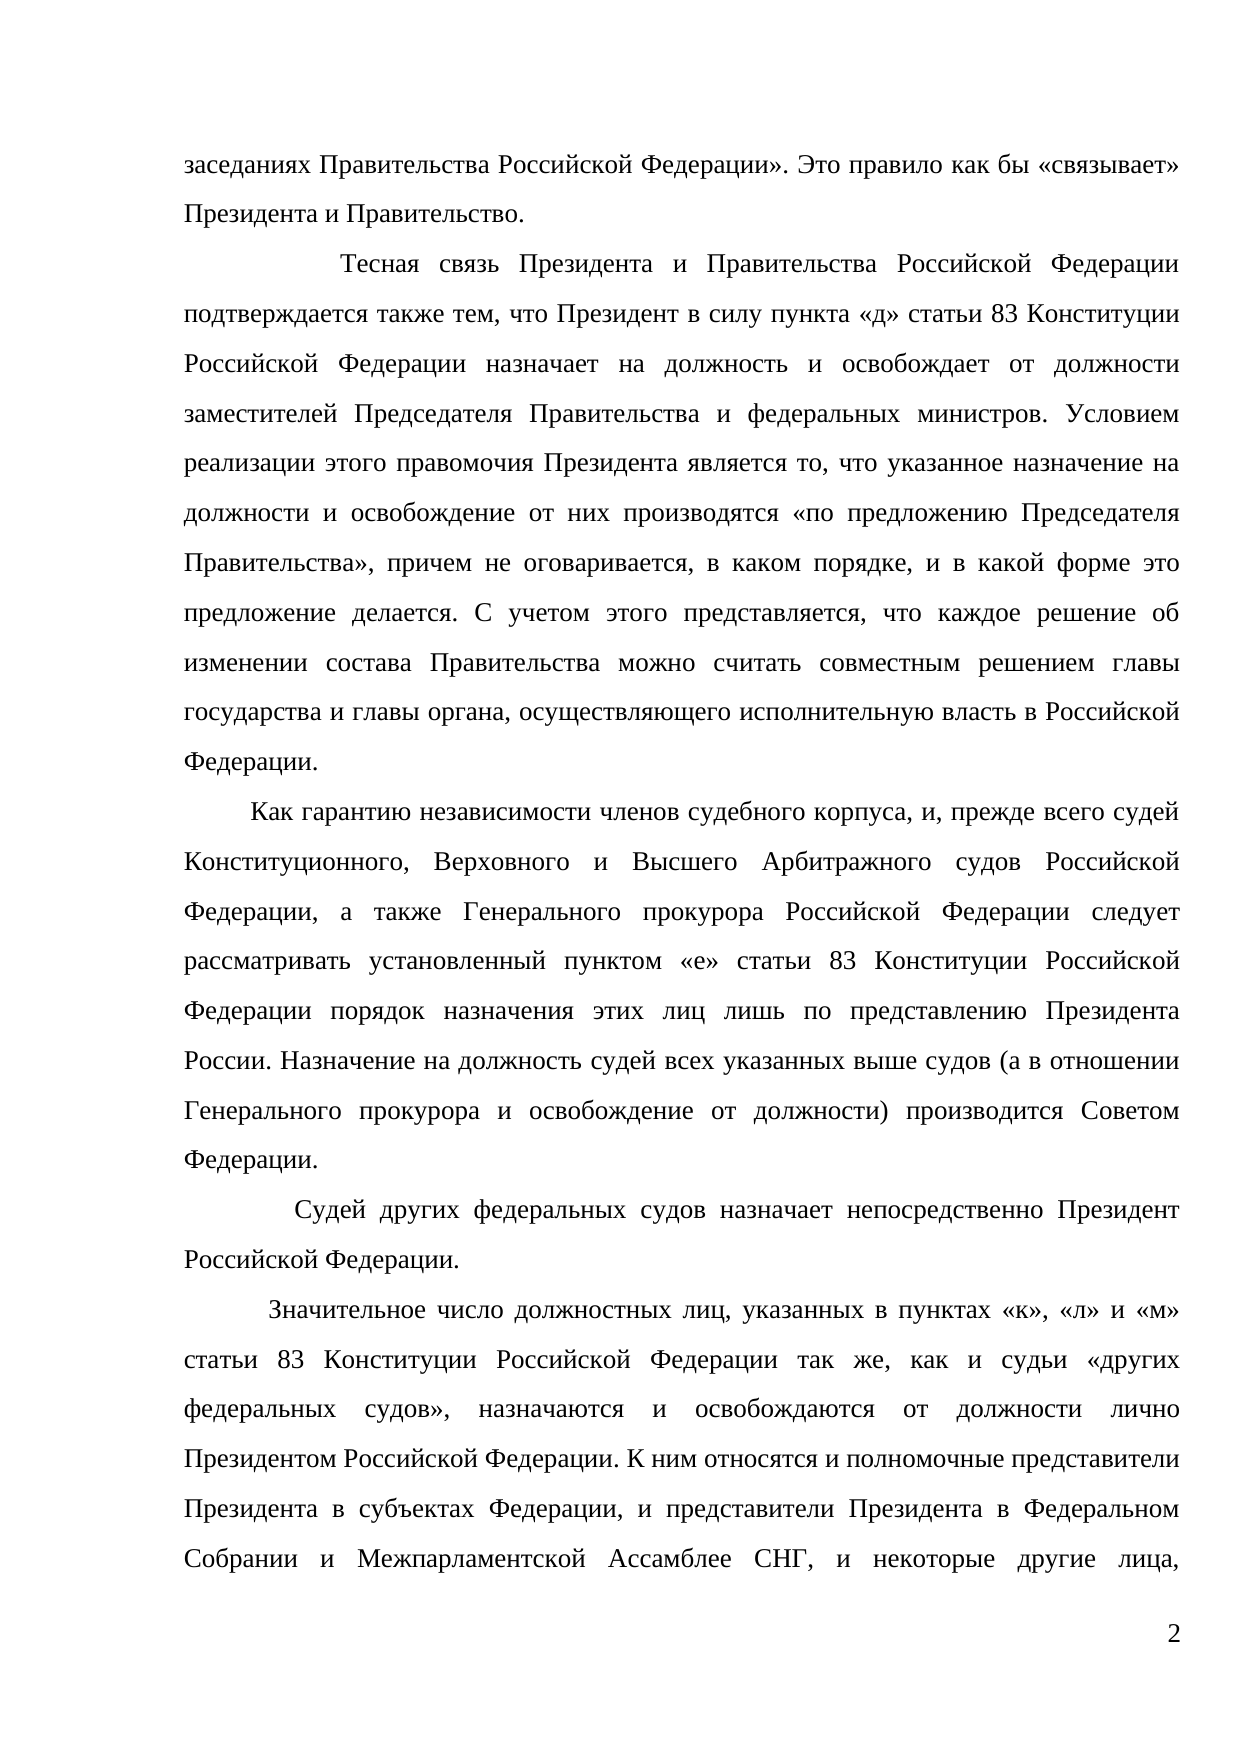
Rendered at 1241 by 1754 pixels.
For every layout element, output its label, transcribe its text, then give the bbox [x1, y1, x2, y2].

text Как гарантию независимости членов судебного корпуса, и, прежде всего судей Конституционного, Верховного и Высшего Арбитражного судов Российской Федерации, а также Генерального прокурора Российской Федерации следует рассматривать установленный пунктом «е» статьи 83 Конституции Российской Федерации порядок назначения этих лиц лишь по представлению Президента России. Назначение на должность судей всех указанных выше судов (а в отношении Генерального прокурора и освобождение от должности) производится Советом Федерации. [183, 795, 1181, 1175]
text Тесная связь Президента и Правительства Российской Федерации подтверждается также тем, что Президент в силу пункта «д» статьи 83 Конституции Российской Федерации назначает на должность и освобождает от должности заместителей Председателя Правительства и федеральных министров. Условием реализации этого правомочия Президента является то, что указанное назначение на должности и освобождение от них производятся «по предложению Председателя Правительства», причем не оговаривается, в каком порядке, и в какой форме это предложение делается. С учетом этого представляется, что каждое решение об изменении состава Правительства можно считать совместным решением главы государства и главы органа, осуществляющего исполнительную власть в Российской Федерации. [183, 247, 1181, 776]
text Судей других федеральных судов назначает непосредственно Президент Российской Федерации. [183, 1193, 1181, 1274]
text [183, 148, 1181, 229]
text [183, 1293, 1181, 1573]
